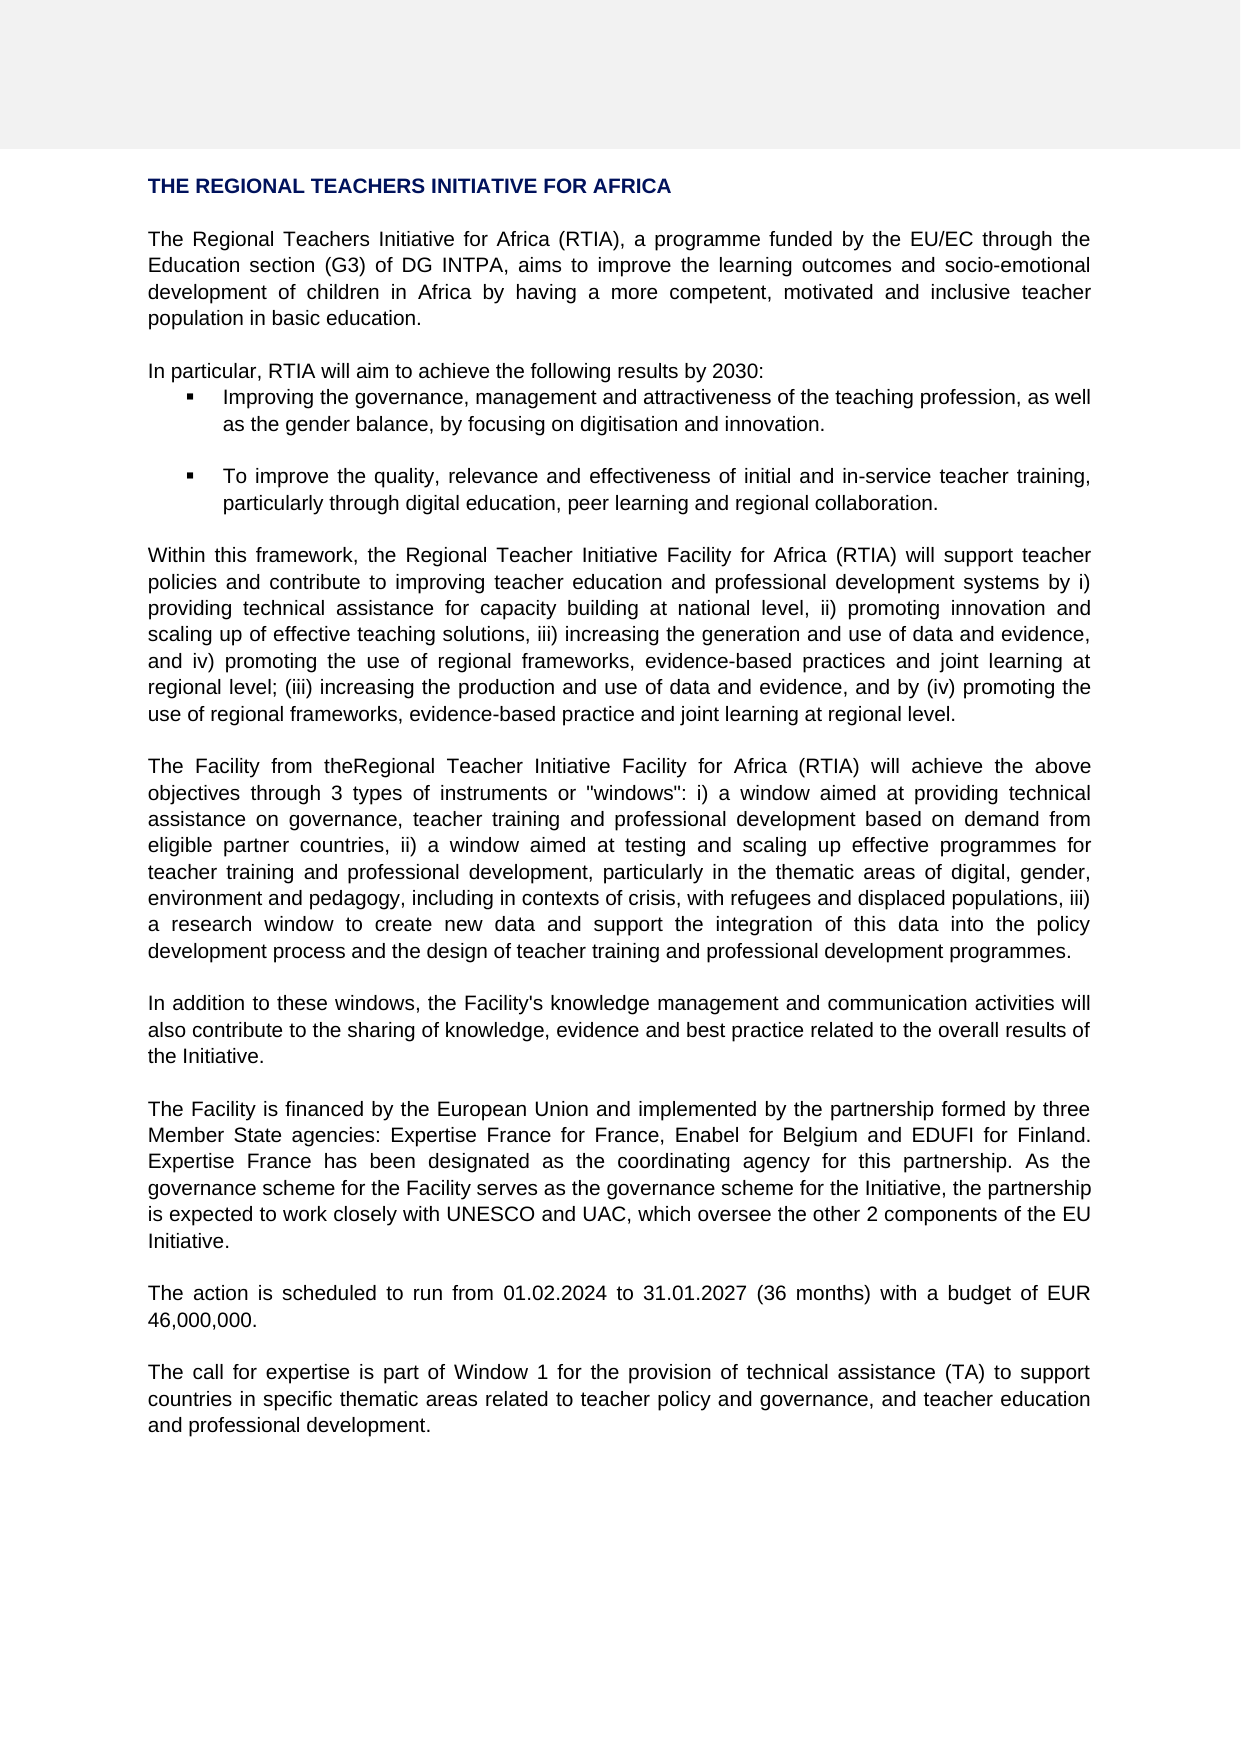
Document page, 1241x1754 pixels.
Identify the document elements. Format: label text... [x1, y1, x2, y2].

text Within this framework, the Regional Teacher Initiative Facility for Africa (RTIA) will support teacher policies and contribute to improving teacher education and professional development systems by i) providing technical assistance for capacity building at national level, ii) promoting innovation and scaling up of effective teaching solutions, iii) increasing the generation and use of data and evidence, and iv) promoting the use of regional frameworks, evidence-based practices and joint learning at regional level; (iii) increasing the production and use of data and evidence, and by (iv) promoting the use of regional frameworks, evidence-based practice and joint learning at regional level. [148, 543, 1092, 725]
text The call for expertise is part of Window 1 for the provision of technical assistance (TA) to support countries in specific thematic areas related to teacher policy and governance, and teacher education and professional development. [148, 1360, 1092, 1437]
text THE REGIONAL TEACHERS INITIATIVE FOR AFRICA [148, 174, 1092, 198]
text The action is scheduled to run from 01.02.2024 to 31.01.2027 (36 months) with a budget of EUR 46,000,000. [148, 1281, 1092, 1331]
list Improving the governance, management and attractiveness of the teaching profession, as well as the gender balance, by focusing on digitisation and innovation. [185, 385, 1092, 435]
text In addition to these windows, the Facility's knowledge management and communication activities will also contribute to the sharing of knowledge, evidence and best practice related to the overall results of the Initiative. [148, 991, 1092, 1068]
text In particular, RTIA will aim to achieve the following results by 2030: [148, 358, 1092, 382]
text The Regional Teachers Initiative for Africa (RTIA), a programme funded by the EU/EC through the Education section (G3) of DG INTPA, aims to improve the learning outcomes and socio-emotional development of children in Africa by having a more competent, motivated and inclusive teacher population in basic education. [148, 227, 1092, 330]
text The Facility is financed by the European Union and implemented by the partnership formed by three Member State agencies: Expertise France for France, Enabel for Belgium and EDUFI for Finland. Expertise France has been designated as the coordinating agency for this partnership. As the governance scheme for the Facility serves as the governance scheme for the Initiative, the partnership is expected to work closely with UNESCO and UAC, which oversee the other 2 components of the EU Initiative. [148, 1097, 1092, 1252]
text The Facility from theRegional Teacher Initiative Facility for Africa (RTIA) will achieve the above objectives through 3 types of instruments or "windows": i) a window aimed at providing technical assistance on governance, teacher training and professional development based on demand from eligible partner countries, ii) a window aimed at testing and scaling up effective programmes for teacher training and professional development, particularly in the thematic areas of digital, gender, environment and pedagogy, including in contexts of crisis, with refugees and displaced populations, iii) a research window to create new data and support the integration of this data into the policy development process and the design of teacher training and professional development programmes. [148, 754, 1092, 962]
list To improve the quality, relevance and effectiveness of initial and in-service teacher training, particularly through digital education, peer learning and regional collaboration. [185, 464, 1092, 514]
